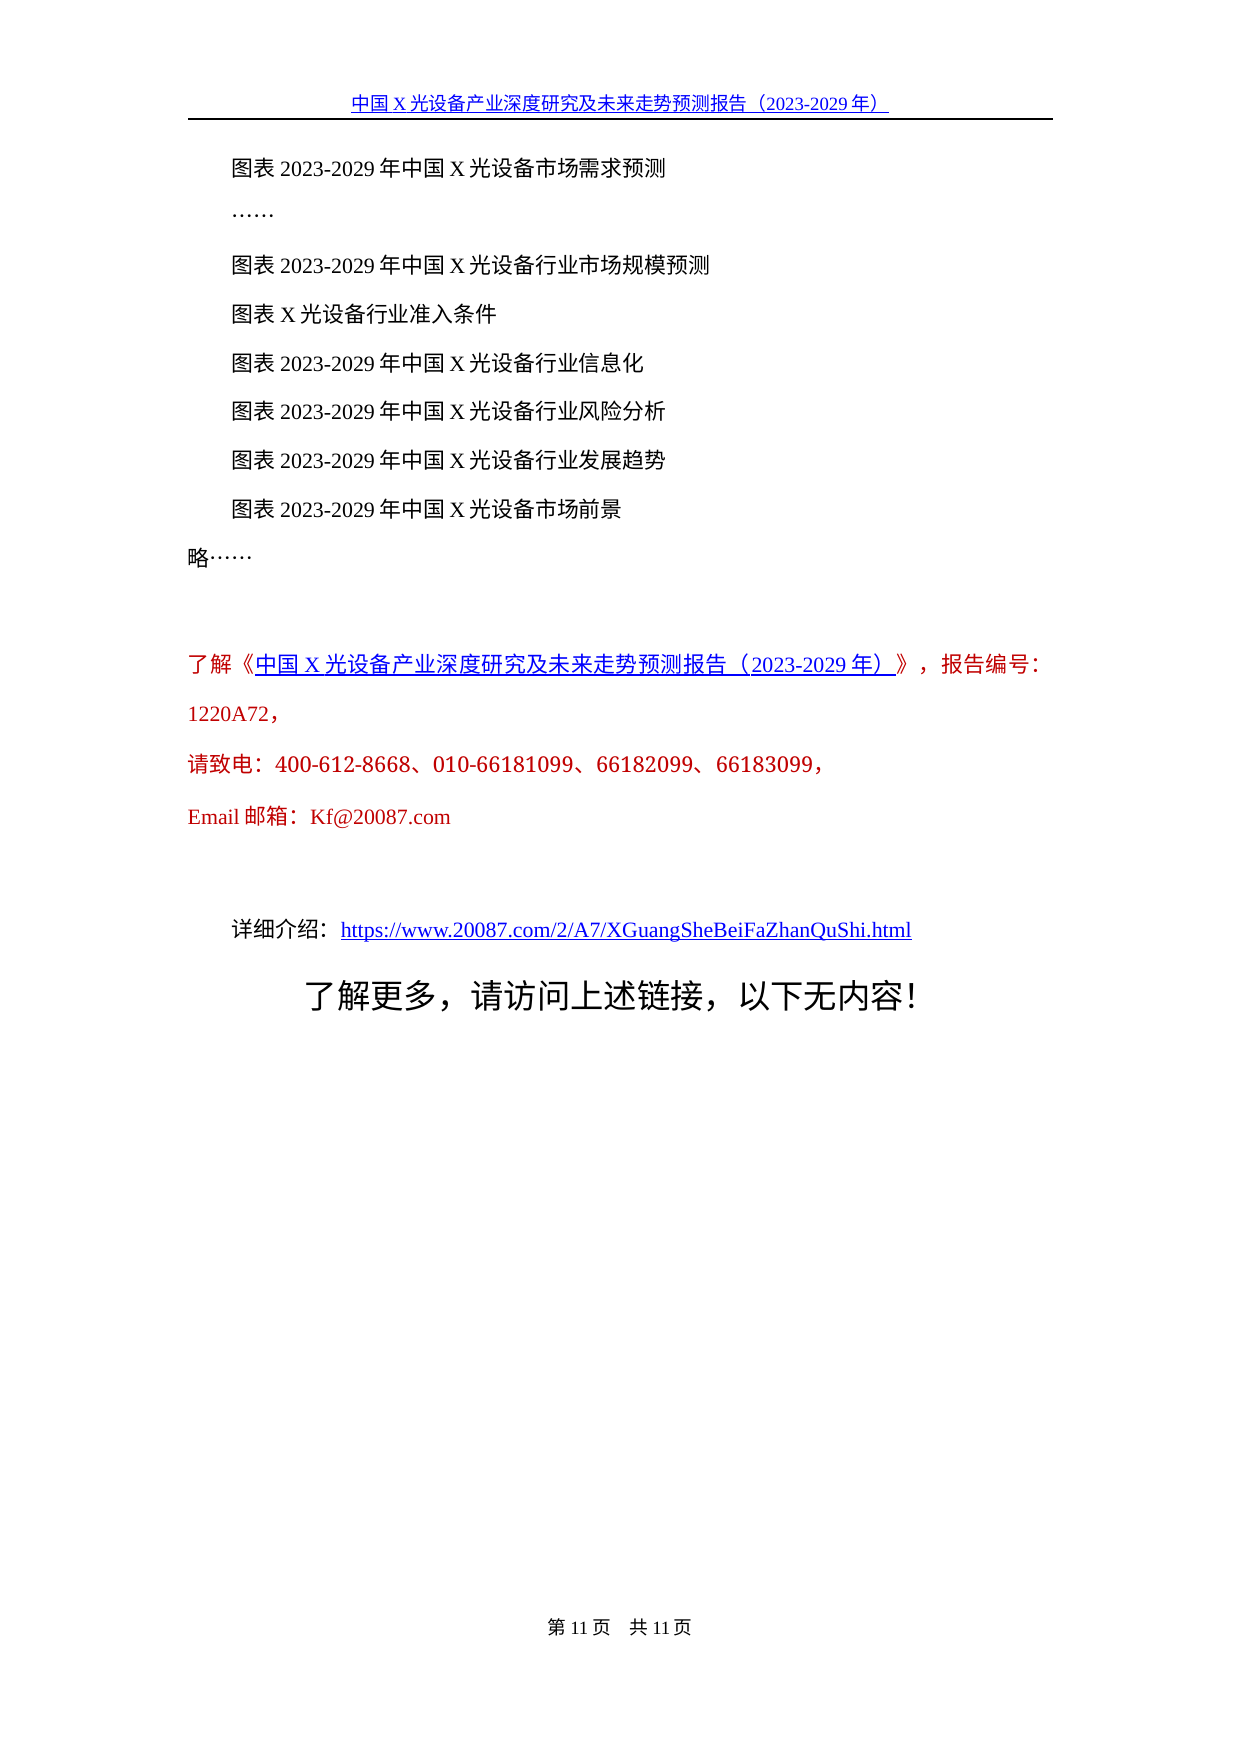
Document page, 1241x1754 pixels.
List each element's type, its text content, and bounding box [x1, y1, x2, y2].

text Email邮箱：Kf@20087.com [187, 798, 1053, 831]
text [187, 150, 1053, 573]
text 了解《中国X光设备产业深度研究及未来走势预测报告（2023-2029年）》，报告编号：1220A72， [187, 647, 1053, 728]
title 了解更多，请访问上述链接，以下无内容！ [187, 961, 1053, 1026]
text 请致电：400-612-8668、010-66181099、66182099、66183099， [187, 747, 1053, 779]
text 详细介绍：https://www.20087.com/2/A7/XGuangSheBeiFaZhanQuShi.html [187, 911, 1053, 944]
